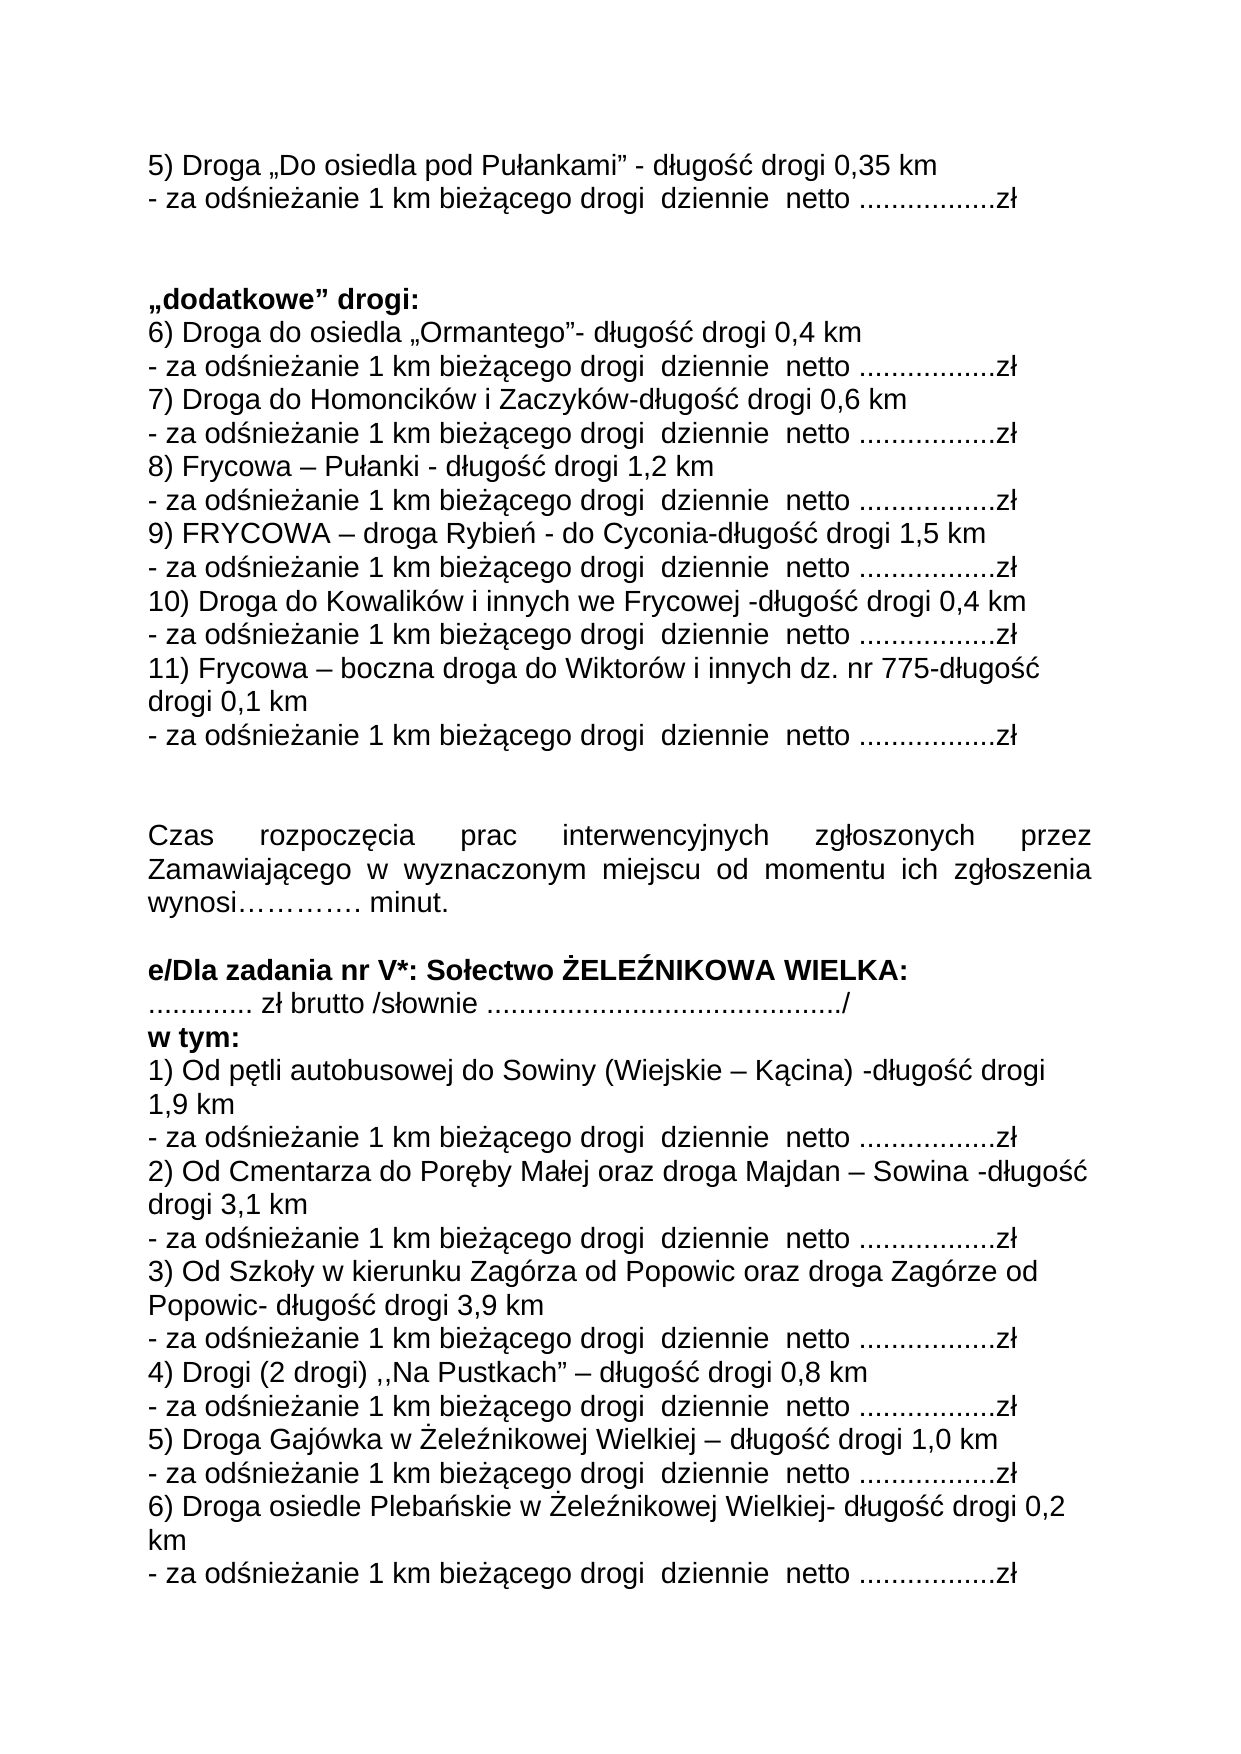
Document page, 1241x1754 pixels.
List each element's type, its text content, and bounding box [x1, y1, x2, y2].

text e/Dla zadania nr V*: Sołectwo ŻELEŹNIKOWA WIELKA: [148, 953, 1093, 986]
text 6) Droga osiedle Plebańskie w Żeleźnikowej Wielkiej- długość drogi 0,2 km [148, 1489, 1093, 1556]
text 5) Droga „Do osiedla pod Pułankami” - długość drogi 0,35 km [148, 148, 1093, 181]
text 4) Drogi (2 drogi) ,,Na Pustkach” – długość drogi [148, 1355, 1093, 1389]
text - za odśnieżanie bieżącego drogi dziennie netto .................zł [148, 483, 1093, 517]
text 7) Droga do Homoncików i Zaczyków-długość drogi [148, 382, 1093, 416]
text 5) Droga Gajówka w Żeleźnikowej Wielkiej – długość drogi 1,0 km [148, 1422, 1093, 1456]
text 6) Droga do osiedla „Ormantego”- długość drogi [148, 315, 1093, 349]
text ............. zł brutto /słownie ............................................/ [148, 986, 1093, 1020]
text 2) Od Cmentarza do Poręby Małej oraz droga Majdan – Sowina -długość drogi [148, 1154, 1093, 1221]
text 1) Od pętli autobusowej do Sowiny (Wiejskie – Kącina) -długość drogi [148, 1053, 1093, 1120]
text 11) Frycowa – boczna droga do Wiktorów i innych dz. nr 775-długość drogi 0,1 km [148, 651, 1093, 718]
text - za odśnieżanie 1 km bieżącego drogi dziennie netto .................zł [148, 718, 1093, 751]
text Czas rozpoczęcia prac interwencyjnych zgłoszonych przez Zamawiającego w wyznaczonym miejscu od momentu ich zgłoszenia wynosi…………. minut. [148, 818, 1093, 919]
text 8) Frycowa – Pułanki - długość drogi 1,2 km [148, 449, 1093, 483]
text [148, 181, 1093, 215]
text - za odśnieżanie bieżącego drogi dziennie netto .................zł [148, 1322, 1093, 1355]
text 3) Od Szkoły w kierunku Zagórza od Popowic oraz droga Zagórze od Popowic- długość drogi [148, 1254, 1093, 1322]
text - za odśnieżanie bieżącego drogi dziennie netto .................zł [148, 349, 1093, 382]
text - za odśnieżanie bieżącego drogi dziennie netto .................zł [148, 416, 1093, 449]
text w tym: [148, 1020, 1093, 1053]
text - za odśnieżanie bieżącego drogi dziennie netto .................zł [148, 550, 1093, 584]
text 10) Droga do Kowalików i innych we Frycowej -długość drogi 0,4 km [148, 584, 1093, 617]
text - za odśnieżanie bieżącego drogi dziennie netto .................zł [148, 1120, 1093, 1154]
text 9) FRYCOWA – droga Rybień - do Cyconia-długość drogi [148, 517, 1093, 550]
text - za odśnieżanie bieżącego drogi dziennie netto .................zł [148, 1221, 1093, 1254]
text - za odśnieżanie bieżącego drogi dziennie netto .................zł [148, 1389, 1093, 1422]
text - za odśnieżanie 1 km bieżącego drogi dziennie netto .................zł [148, 617, 1093, 651]
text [148, 1556, 1093, 1590]
text „dodatkowe” drogi: [148, 282, 1093, 315]
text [148, 1456, 1093, 1489]
